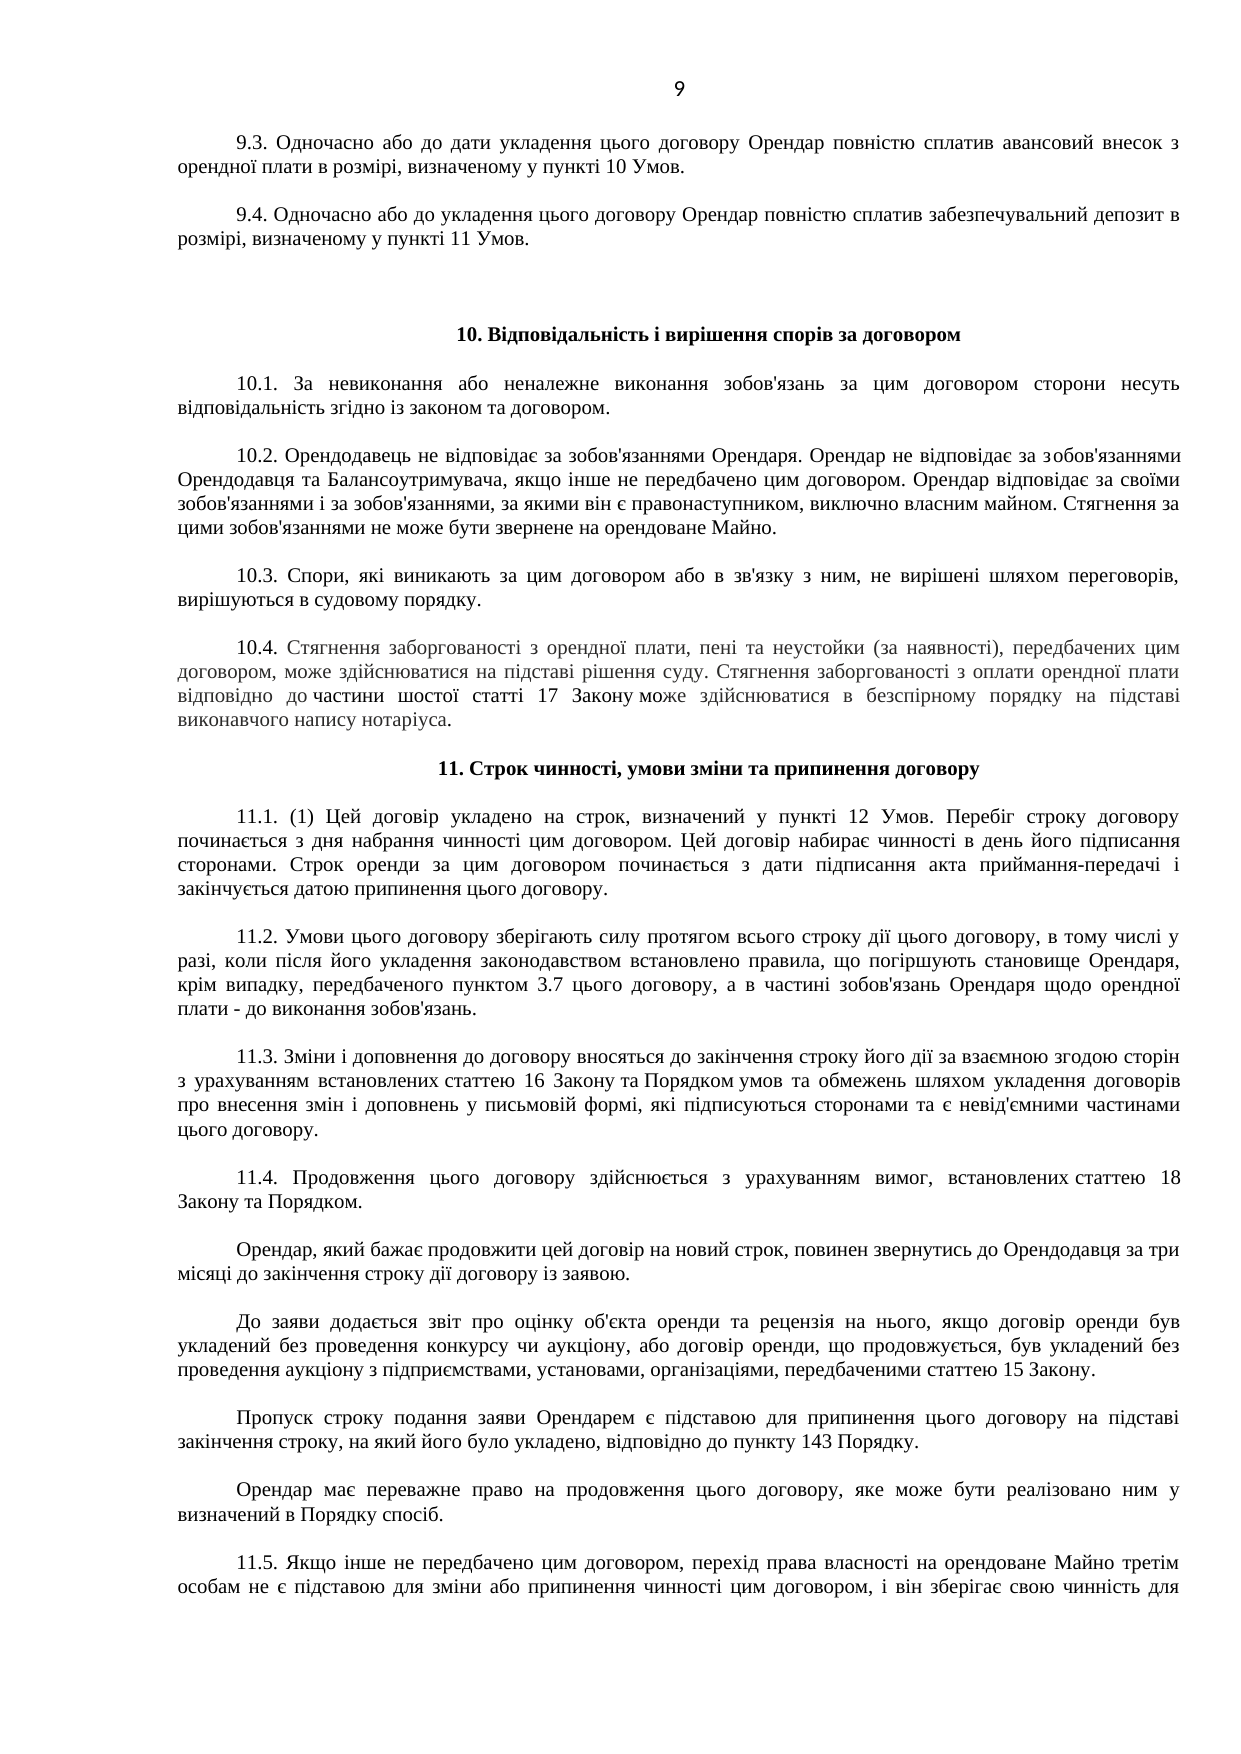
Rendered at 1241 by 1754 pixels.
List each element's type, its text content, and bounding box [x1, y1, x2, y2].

text Пропуск строку подання заяви Орендарем є підставою для припинення цього договору на підставі закінчення строку, на який його було укладено, відповідно до пункту 143 Порядку. [177, 1405, 1181, 1453]
text Орендар, який бажає продовжити цей договір на новий строк, повинен звернутись до Орендодавця за три місяці до закінчення строку дії договору із заявою. [177, 1237, 1181, 1285]
text 10.4. Стягнення заборгованості з орендної плати, пені та неустойки (за наявності), передбачених цим договором, може здійснюватися на підставі рішення суду. Стягнення заборгованості з оплати орендної плати відповідно до частини шостої статті 17 Закону може здійснюватися в безспірному порядку на підставі виконавчого напису нотаріуса. [177, 635, 1181, 731]
text 10.3. Спори, які виникають за цим договором або в зв'язку з ним, не вирішені шляхом переговорів, вирішуються в судовому порядку. [177, 563, 1181, 611]
text 11.1. (1) Цей договір укладено на строк, визначений у пункті 12 Умов. Перебіг строку договору починається з дня набрання чинності цим договором. Цей договір набирає чинності в день його підписання сторонами. Строк оренди за цим договором починається з дати підписання акта приймання-передачі і закінчується датою припинення цього договору. [177, 804, 1181, 900]
text 11.2. Умови цього договору зберігають силу протягом всього строку дії цього договору, в тому числі у разі, коли після його укладення законодавством встановлено правила, що погіршують становище Орендаря, крім випадку, передбаченого пунктом 3.7 цього договору, а в частині зобов'язань Орендаря щодо орендної плати - до виконання зобов'язань. [177, 924, 1181, 1020]
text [177, 1549, 1181, 1598]
text До заяви додається звіт про оцінку об'єкта оренди та рецензія на нього, якщо договір оренди був укладений без проведення конкурсу чи аукціону, або договір оренди, що продовжується, був укладений без проведення аукціону з підприємствами, установами, організаціями, передбаченими статтею 15 Закону. [177, 1309, 1181, 1381]
text 10.1. За невиконання або неналежне виконання зобов'язань за цим договором сторони несуть відповідальність згідно із законом та договором. [177, 371, 1181, 419]
text 10.2. Орендодавець не відповідає за зобов'язаннями Орендаря. Орендар не відповідає за зобов'язаннями Орендодавця та Балансоутримувача, якщо інше не передбачено цим договором. Орендар відповідає за своїми зобов'язаннями і за зобов'язаннями, за якими він є правонаступником, виключно власним майном. Стягнення за цими зобов'язаннями не може бути звернене на орендоване Майно. [177, 443, 1181, 539]
text 11.4. Продовження цього договору здійснюється з урахуванням вимог, встановлених статтею 18 Закону та Порядком. [177, 1164, 1181, 1213]
text 11.3. Зміни і доповнення до договору вносяться до закінчення строку його дії за взаємною згодою сторін з урахуванням встановлених статтею 16 Закону та Порядком умов та обмежень шляхом укладення договорів про внесення змін і доповнень у письмовій формі, які підписуються сторонами та є невід'ємними частинами цього договору. [177, 1044, 1181, 1141]
text 10. Відповідальність і вирішення спорів за договором [177, 322, 1181, 346]
text 9.3. Одночасно або до дати укладення цього договору Орендар повністю сплатив авансовий внесок з орендної плати в розмірі, визначеному у пункті 10 Умов. [177, 130, 1181, 178]
text 9.4. Одночасно або до укладення цього договору Орендар повністю сплатив забезпечувальний депозит в розмірі, визначеному у пункті 11 Умов. [177, 202, 1181, 250]
text Орендар має переважне право на продовження цього договору, яке може бути реалізовано ним у визначений в Порядку спосіб. [177, 1477, 1181, 1526]
text 11. Строк чинності, умови зміни та припинення договору [177, 756, 1181, 779]
